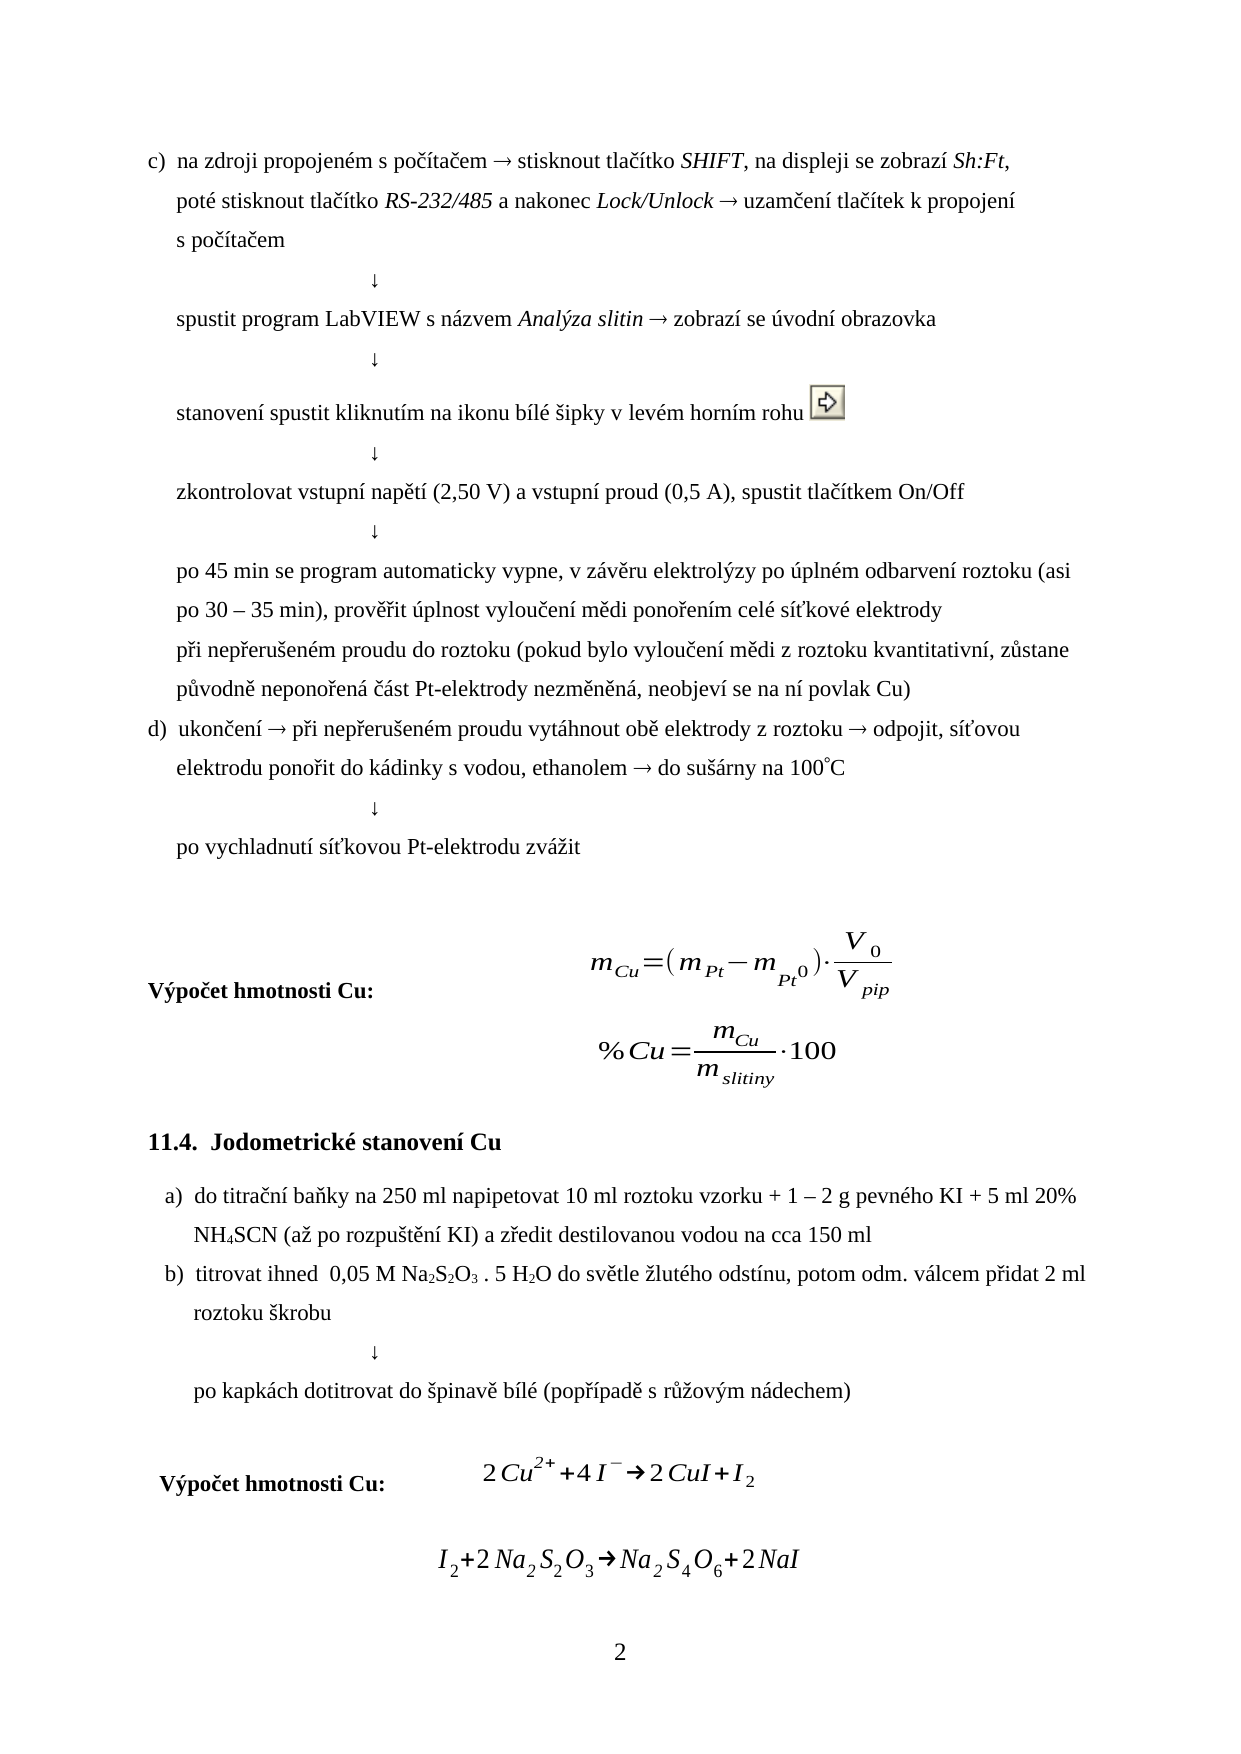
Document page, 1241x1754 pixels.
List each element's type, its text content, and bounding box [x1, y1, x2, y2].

text a) do titrační baňky na 250 ml napipetovat 10 ml roztoku vzorku + 1 – 2 g pevného KI + 5 ml 20% [148, 1182, 1093, 1209]
text d) ukončení při nepřerušeném proudu vytáhnout obě elektrody z roztoku odpojit, síťovou [148, 715, 1093, 741]
text b) titrovat ihned 0,05 M Na2S2O3 . 5 H2O do světle žlutého odstínu, potom odm. válcem přidat 2 ml [148, 1260, 1093, 1286]
text ↓ [259, 518, 1093, 544]
text Výpočet hmotnosti Cu: [148, 927, 1093, 1003]
text po kapkách dotitrovat do špinavě bílé (popřípadě s růžovým nádechem) [148, 1377, 1093, 1403]
text po 30 – 35 min), prověřit úplnost vyloučení mědi ponořením celé síťkové elektrody [148, 597, 1093, 623]
text 11.4. Jodometrické stanovení Cu [148, 1127, 1093, 1156]
text ↓ [185, 266, 1093, 292]
text po vychladnutí síťkovou Pt-elektrodu zvážit [148, 833, 1093, 860]
text spustit program LabVIEW s názvem Analýza slitin zobrazí se úvodní obrazovka [148, 306, 1093, 332]
text ↓ [259, 794, 1093, 820]
picture [809, 384, 845, 421]
text zkontrolovat vstupní napětí (2,50 V) a vstupní proud (0,5 A), spustit tlačítkem On/Off [148, 478, 1093, 504]
text stanovení spustit kliknutím na ikonu bílé šipky v levém horním rohu [148, 384, 1093, 426]
text NH4SCN (až po rozpuštění KI) a zředit destilovanou vodou na cca 150 ml [148, 1221, 1093, 1248]
text ↓ [259, 1338, 1093, 1364]
text roztoku škrobu [148, 1299, 1093, 1325]
text při nepřerušeném proudu do roztoku (pokud bylo vyloučení mědi z roztoku kvantitativní, zůstane [148, 636, 1093, 662]
text ↓ [259, 345, 1093, 371]
text původně neponořená část Pt-elektrody nezměněná, neobjeví se na ní povlak Cu) [148, 676, 1093, 702]
text poté stisknout tlačítko RS-232/485 a nakonec Lock/Unlock uzamčení tlačítek k propojení [148, 187, 1093, 213]
text po 45 min se program automaticky vypne, v závěru elektrolýzy po úplném odbarvení roztoku (asi [148, 557, 1093, 583]
text ↓ [259, 439, 1093, 465]
text elektrodu ponořit do kádinky s vodou, ethanolem do sušárny na 100C [148, 754, 1093, 781]
text s počítačem [148, 227, 1093, 253]
text c) na zdroji propojeném s počítačem stisknout tlačítko SHIFT, na displeji se zobrazí Sh:Ft, [148, 148, 1093, 174]
text Výpočet hmotnosti Cu: [148, 1454, 1093, 1505]
